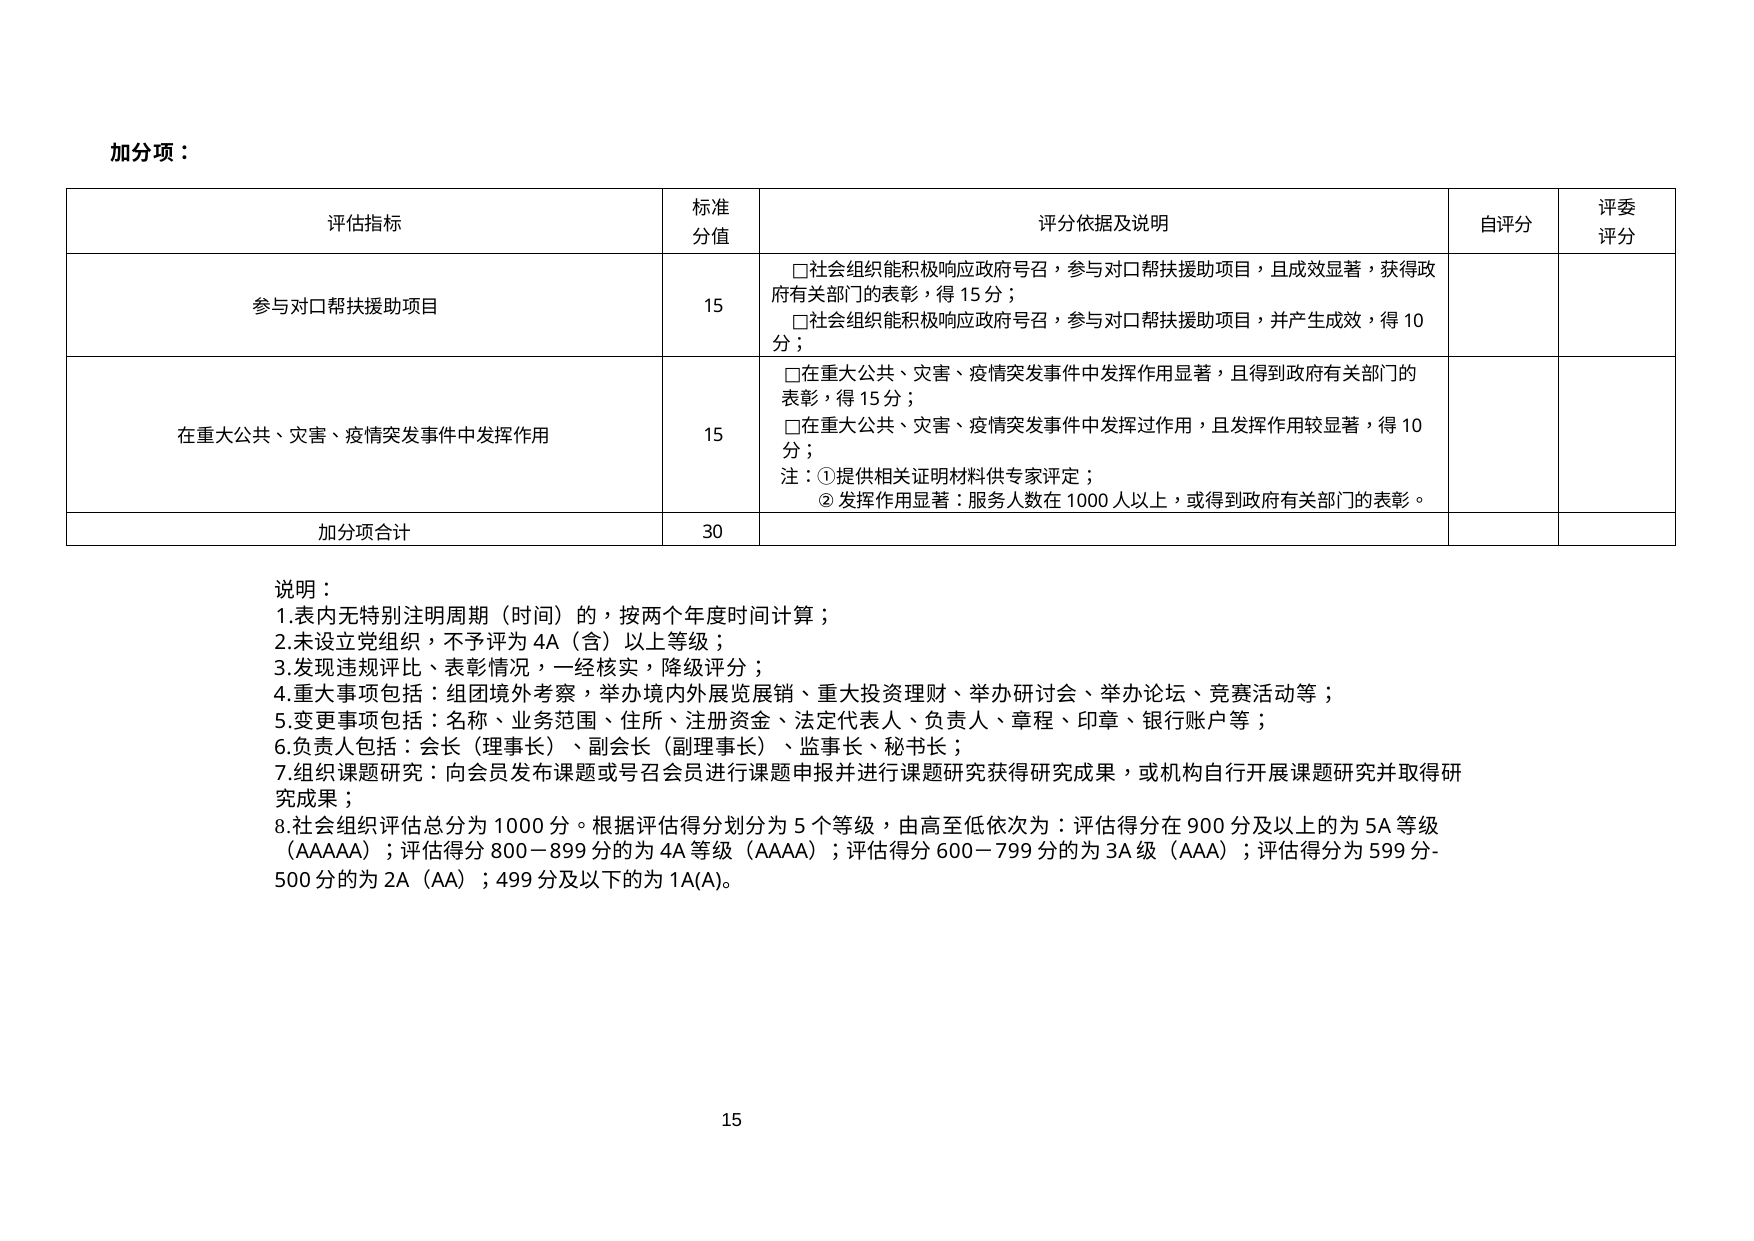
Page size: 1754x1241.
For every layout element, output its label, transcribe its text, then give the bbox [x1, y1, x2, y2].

table_header 自评分 [1449, 189, 1558, 253]
table_cell [1559, 357, 1675, 512]
table_header 标准 分值 [663, 189, 759, 253]
text 5.变更事项包括：名称、业务范围、住所、注册资金、法定代表人、负责人、章程、印章、银行账户等； [274, 707, 1676, 733]
text 2.未设立党组织，不予评为4A（含）以上等级； [274, 629, 1676, 655]
table_cell [1449, 513, 1558, 545]
text 4.重大事项包括：组团境外考察，举办境内外展览展销、重大投资理财、举办研讨会、举办论坛、竞赛活动等； [273, 681, 1676, 707]
text 说明： [274, 576, 1676, 602]
table_cell 加分项合计 [67, 513, 662, 545]
table_cell [1449, 254, 1558, 356]
table_cell □社会组织能积极响应政府号召，参与对口帮扶援助项目，且成效显著，获得政府有关部门的表彰，得15分； □社会组织能积极响应政府号召，参与对口帮扶援助项目，并产生成效，得10分； [760, 254, 1448, 356]
table_cell 在重大公共、灾害、疫情突发事件中发挥作用 [67, 357, 662, 512]
text 1.表内无特别注明周期（时间）的，按两个年度时间计算； [275, 602, 1676, 629]
table_header 评分依据及说明 [760, 189, 1448, 253]
text 6.负责人包括：会长（理事长）、副会长（副理事长）、监事长、秘书长； [274, 733, 1676, 760]
table_cell 30 [663, 513, 759, 545]
table_cell [1449, 357, 1558, 512]
table_cell □在重大公共、灾害、疫情突发事件中发挥作用显著，且得到政府有关部门的表彰，得15分； □在重大公共、灾害、疫情突发事件中发挥过作用，且发挥作用较显著，得10分； 注：①提供相关证明材料供专家评定； ②发挥作用显著：服务人数在1000人以上，或得到政府有关部门的表彰。 [760, 357, 1448, 512]
table_cell 15 [663, 254, 759, 356]
table_cell [760, 513, 1448, 545]
text 8.社会组织评估总分为1000分。根据评估得分划分为5个等级，由高至低依次为：评估得分在900分及以上的为5A等级（AAAAA）；评估得分800－899分的为4A等级（AAAA）；评估得分600－799分的为3A级（AAA）；评估得分为599分-500分的为2A（AA）；499分及以下的为1A(A)。 [274, 812, 1467, 893]
text 加分项： [67, 139, 1676, 166]
table_cell [1559, 254, 1675, 356]
table_header 评估指标 [67, 189, 662, 253]
table_cell [1559, 513, 1675, 545]
text 7.组织课题研究：向会员发布课题或号召会员进行课题申报并进行课题研究获得研究成果，或机构自行开展课题研究并取得研究成果； [274, 760, 1466, 812]
table_header 评委 评分 [1559, 189, 1675, 253]
table_cell 参与对口帮扶援助项目 [67, 254, 662, 356]
text 3.发现违规评比、表彰情况，一经核实，降级评分； [274, 655, 1676, 681]
table_cell 15 [663, 357, 759, 512]
